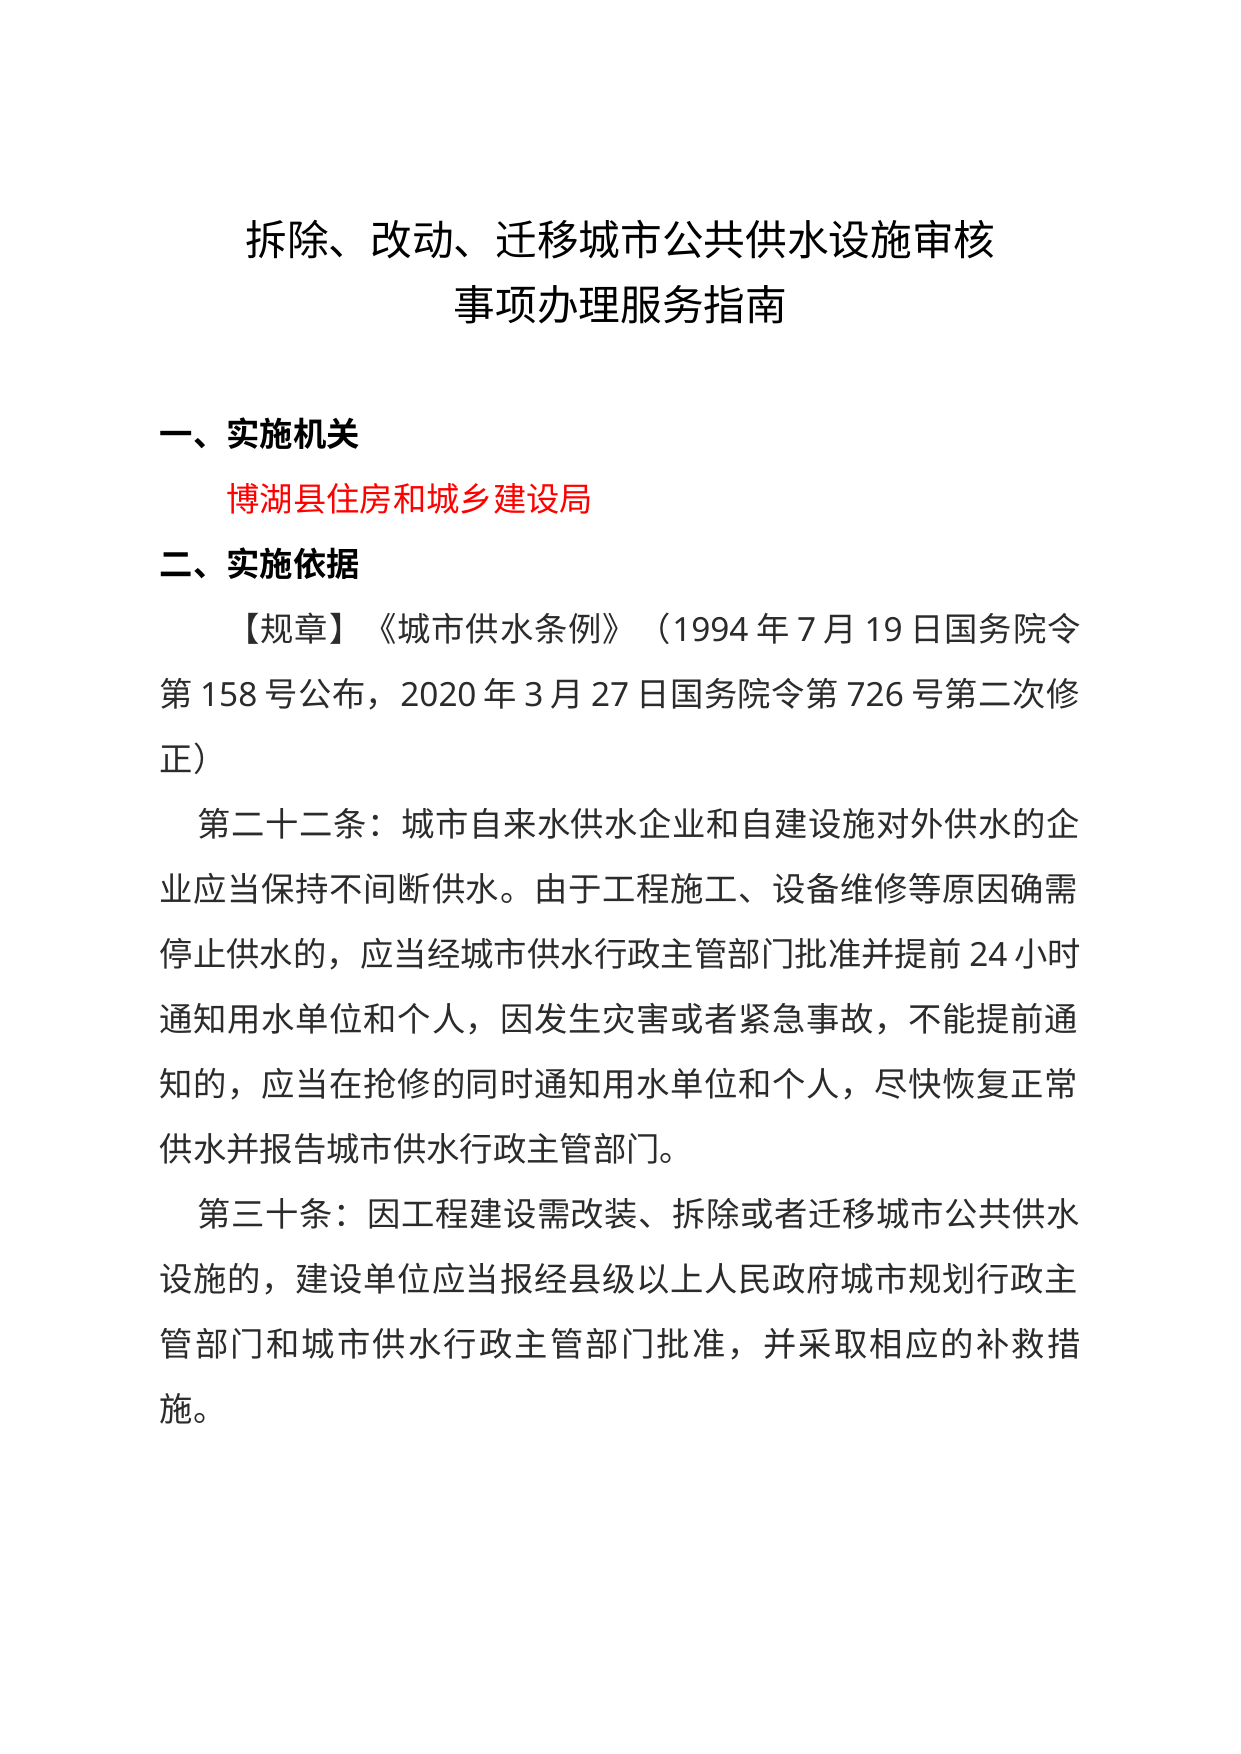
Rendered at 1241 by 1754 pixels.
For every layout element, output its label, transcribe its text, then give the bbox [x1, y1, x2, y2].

text 事项办理服务指南 [159, 270, 1081, 335]
text 二、实施依据 [159, 530, 1081, 595]
text 第三十条：因工程建设需改装、拆除或者迁移城市公共供水设施的，建设单位应当报经县级以上人民政府城市规划行政主管部门和城市供水行政主管部门批准，并采取相应的补救措施。 [159, 1180, 1081, 1440]
text 第二十二条：城市自来水供水企业和自建设施对外供水的企业应当保持不间断供水。由于工程施工、设备维修等原因确需停止供水的，应当经城市供水行政主管部门批准并提前24小时通知用水单位和个人，因发生灾害或者紧急事故，不能提前通知的，应当在抢修的同时通知用水单位和个人，尽快恢复正常供水并报告城市供水行政主管部门。 [159, 790, 1081, 1180]
text 拆除、改动、迁移城市公共供水设施审核 [159, 205, 1081, 270]
text 一、实施机关 [159, 400, 1081, 465]
text 【规章】《城市供水条例》（1994年7月19日国务院令第158号公布，2020年3月27日国务院令第726号第二次修正） [159, 595, 1081, 790]
text 博湖县住房和城乡建设局 [159, 465, 1081, 530]
